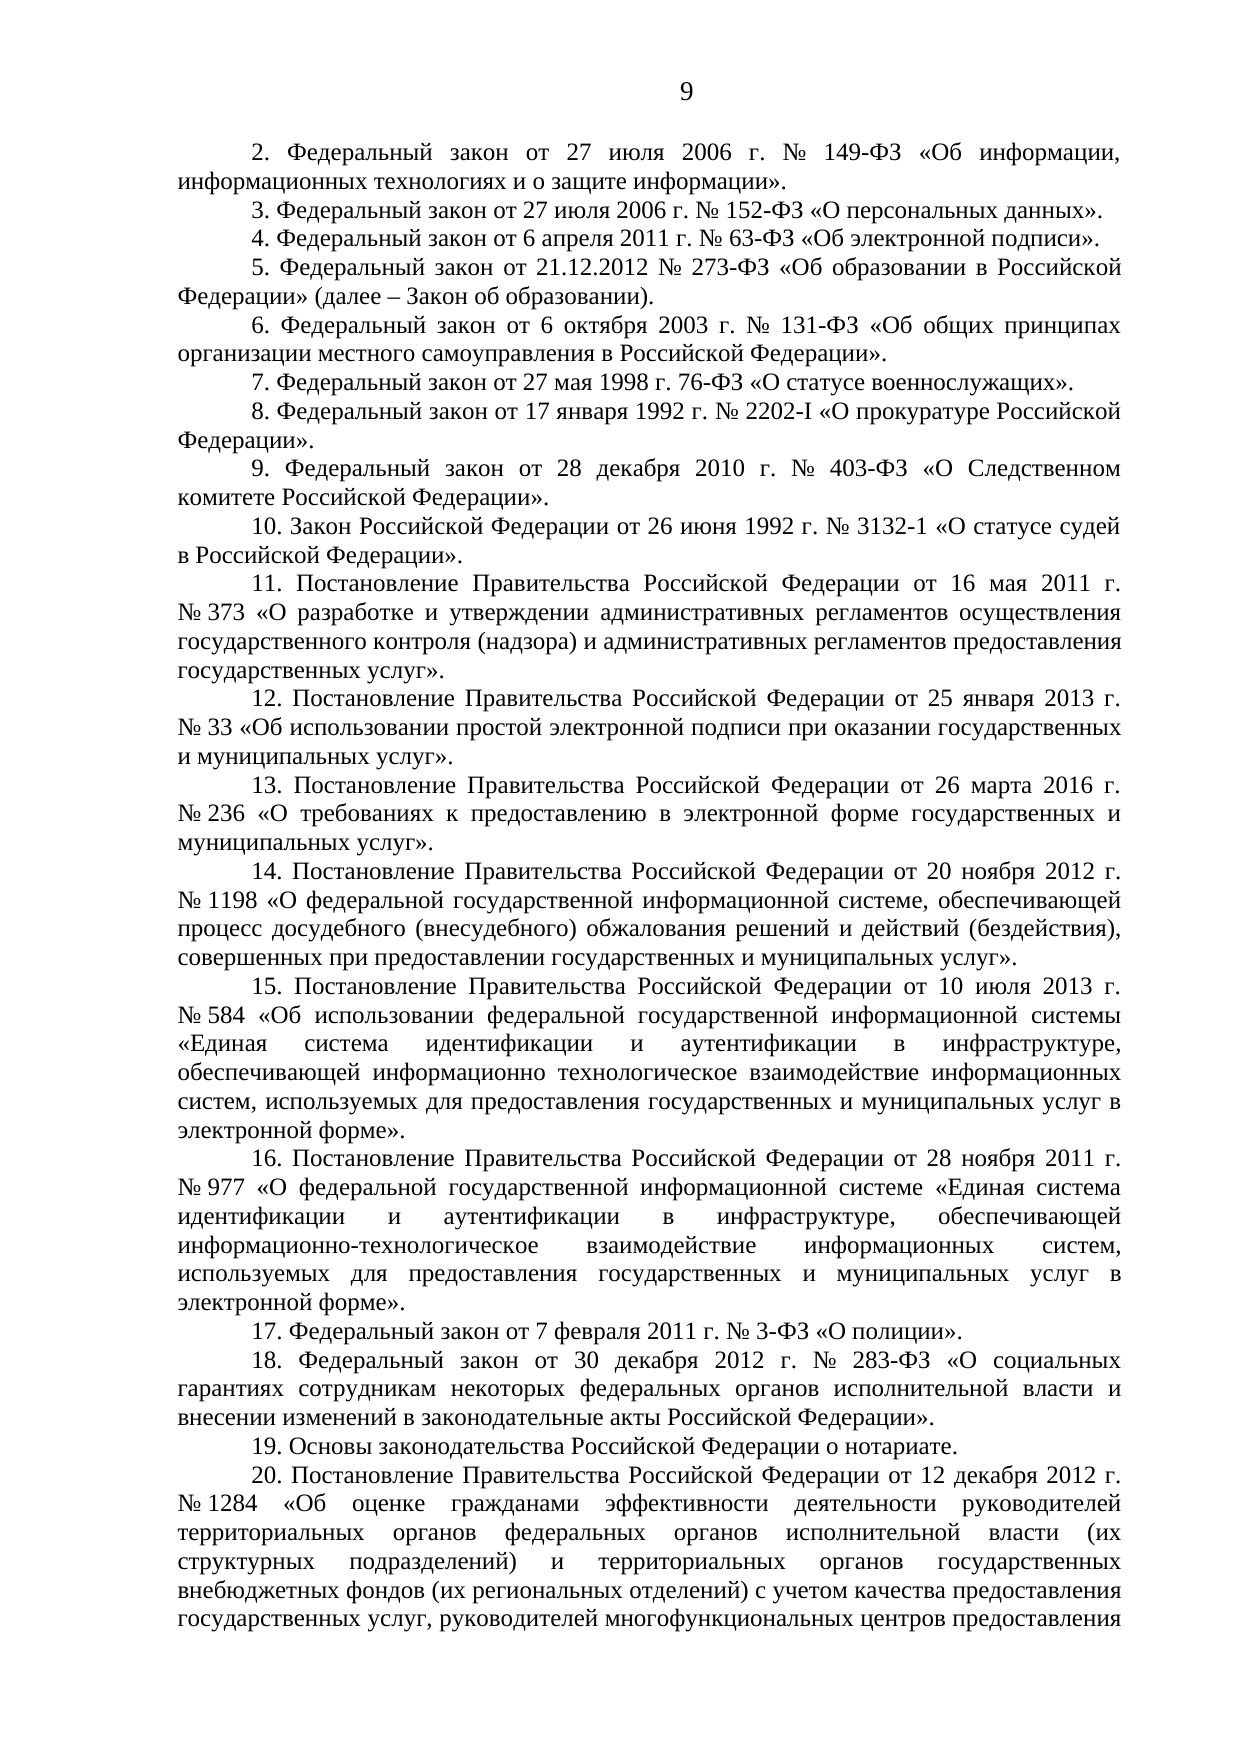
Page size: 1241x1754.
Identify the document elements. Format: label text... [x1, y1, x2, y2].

text 15. Постановление Правительства Российской Федерации от 10 июля 2013 г. № 584 «Об использовании федеральной государственной информационной системы «Единая система идентификации и аутентификации в инфраструктуре, обеспечивающей информационно технологическое взаимодействие информационных систем, используемых для предоставления государственных и муниципальных услуг в электронной форме». [177, 971, 1122, 1143]
text 17. Федеральный закон от 7 февраля 2011 г. № 3-ФЗ «О полиции». [177, 1316, 1122, 1345]
text 4. Федеральный закон от 6 апреля 2011 г. № 63-ФЗ «Об электронной подписи». [177, 223, 1122, 252]
text 13. Постановление Правительства Российской Федерации от 26 марта 2016 г. № 236 «О требованиях к предоставлению в электронной форме государственных и муниципальных услуг». [177, 770, 1122, 856]
text 19. Основы законодательства Российской Федерации о нотариате. [177, 1431, 1122, 1460]
text 2. Федеральный закон от 27 июля 2006 г. № 149-ФЗ «Об информации, информационных технологиях и о защите информации». [177, 137, 1122, 195]
text 5. Федеральный закон от 21.12.2012 № 273-ФЗ «Об образовании в Российской Федерации» (далее – Закон об образовании). [177, 252, 1122, 310]
text 14. Постановление Правительства Российской Федерации от 20 ноября 2012 г. № 1198 «О федеральной государственной информационной системе, обеспечивающей процесс досудебного (внесудебного) обжалования решений и действий (бездействия), совершенных при предоставлении государственных и муниципальных услуг». [177, 856, 1122, 971]
text 8. Федеральный закон от 17 января 1992 г. № 2202-I «О прокуратуре Российской Федерации». [177, 396, 1122, 453]
text 3. Федеральный закон от 27 июля 2006 г. № 152-ФЗ «О персональных данных». [177, 195, 1122, 223]
text 10. Закон Российской Федерации от 26 июня 1992 г. № 3132-1 «О статусе судей в Российской Федерации». [177, 511, 1122, 568]
text 11. Постановление Правительства Российской Федерации от 16 мая 2011 г. № 373 «О разработке и утверждении административных регламентов осуществления государственного контроля (надзора) и административных регламентов предоставления государственных услуг». [177, 568, 1122, 683]
text 12. Постановление Правительства Российской Федерации от 25 января 2013 г. № 33 «Об использовании простой электронной подписи при оказании государственных и муниципальных услуг». [177, 683, 1122, 770]
text 16. Постановление Правительства Российской Федерации от 28 ноября 2011 г. № 977 «О федеральной государственной информационной системе «Единая система идентификации и аутентификации в инфраструктуре, обеспечивающей информационно-технологическое взаимодействие информационных систем, используемых для предоставления государственных и муниципальных услуг в электронной форме». [177, 1143, 1122, 1316]
text 7. Федеральный закон от 27 мая 1998 г. 76-ФЗ «О статусе военнослужащих». [177, 367, 1122, 396]
text 6. Федеральный закон от 6 октября 2003 г. № 131-ФЗ «Об общих принципах организации местного самоуправления в Российской Федерации». [177, 310, 1122, 367]
text 18. Федеральный закон от 30 декабря 2012 г. № 283-ФЗ «О социальных гарантиях сотрудникам некоторых федеральных органов исполнительной власти и внесении изменений в законодательные акты Российской Федерации». [177, 1345, 1122, 1431]
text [177, 1460, 1122, 1632]
text 9. Федеральный закон от 28 декабря 2010 г. № 403-ФЗ «О Следственном комитете Российской Федерации». [177, 453, 1122, 511]
